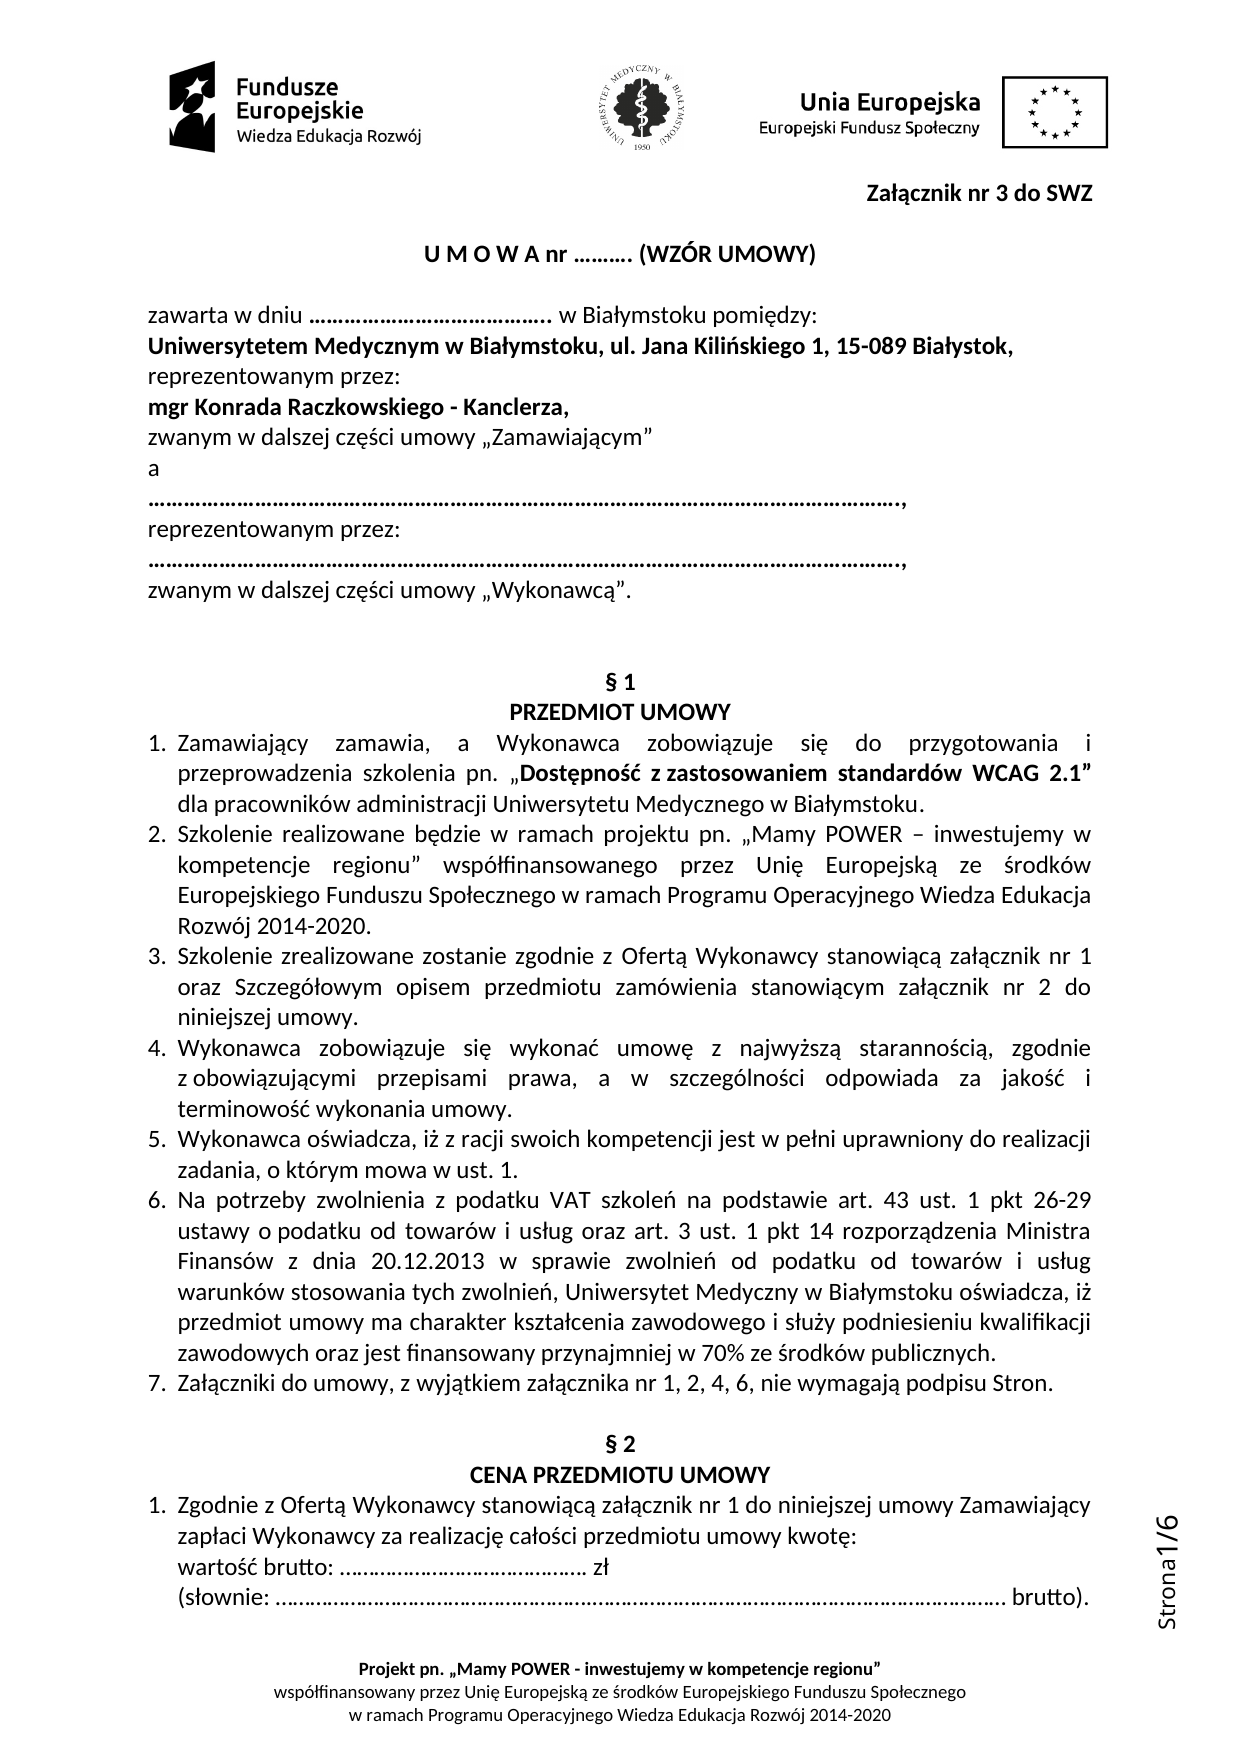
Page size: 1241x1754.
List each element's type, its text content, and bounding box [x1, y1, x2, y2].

subtitle reprezentowanym przez: [148, 360, 1093, 391]
subtitle a [148, 452, 1093, 482]
list wartość brutto: ……………………………………. zł [177, 1551, 1093, 1581]
subtitle mgr Konrada Raczkowskiego - Kanclerza, [148, 391, 1093, 421]
list Wykonawca zobowiązuje się wykonać umowę z najwyższą starannością, zgodnie z obowiązującymi przepisami prawa, a w szczególności odpowiada za jakość i terminowość wykonania umowy. [148, 1032, 1093, 1123]
subtitle ………………………………………………………………………………………………………………., [148, 482, 1093, 513]
list Szkolenie realizowane będzie w ramach projektu pn. „Mamy POWER – inwestujemy w kompetencje regionu” współfinansowanego przez Unię Europejską ze środków Europejskiego Funduszu Społecznego w ramach Programu Operacyjnego Wiedza Edukacja Rozwój 2014-2020. [148, 818, 1093, 940]
text ………………………………………………………………………………………………………………., [148, 543, 1093, 574]
picture [735, 52, 1130, 172]
subtitle Uniwersytetem Medycznym w Białymstoku, ul. Jana Kilińskiego 1, 15-089 Białystok, [148, 330, 1093, 360]
subtitle zawarta w dniu ………………………………….. w Białymstoku pomiędzy: [148, 299, 1093, 330]
list Wykonawca oświadcza, iż z racji swoich kompetencji jest w pełni uprawniony do realizacji zadania, o którym mowa w ust. 1. [148, 1123, 1093, 1184]
title Załącznik nr 3 do SWZ [148, 177, 1093, 208]
title U M O W A nr ………. (WZÓR UMOWY) [148, 238, 1093, 269]
picture [599, 65, 684, 150]
subtitle PRZEDMIOT UMOWY [148, 696, 1093, 727]
text reprezentowanym przez: [148, 513, 1093, 543]
list Zamawiający zamawia, a Wykonawca zobowiązuje się do przygotowania i przeprowadzenia szkolenia pn. „Dostępność z zastosowaniem standardów WCAG 2.1” dla pracowników administracji Uniwersytetu Medycznego w Białymstoku. [148, 727, 1093, 818]
subtitle § 1 [148, 666, 1093, 696]
subtitle zwanym w dalszej części umowy „Zamawiającym” [148, 421, 1093, 452]
text CENA PRZEDMIOTU UMOWY [148, 1459, 1093, 1490]
list Zgodnie z Ofertą Wykonawcy stanowiącą załącznik nr 1 do niniejszej umowy Zamawiający zapłaci Wykonawcy za realizację całości przedmiotu umowy kwotę: [148, 1490, 1093, 1551]
list (słownie: ……………………………………………….……………………………………………………………… brutto). [177, 1581, 1093, 1612]
list § 2 [148, 1429, 1093, 1459]
list Na potrzeby zwolnienia z podatku VAT szkoleń na podstawie art. 43 ust. 1 pkt 26-29 ustawy o podatku od towarów i usług oraz art. 3 ust. 1 pkt 14 rozporządzenia Ministra Finansów z dnia 20.12.2013 w sprawie zwolnień od podatku od towarów i usług warunków stosowania tych zwolnień, Uniwersytet Medyczny w Białymstoku oświadcza, iż przedmiot umowy ma charakter kształcenia zawodowego i służy podniesieniu kwalifikacji zawodowych oraz jest finansowany przynajmniej w 70% ze środków publicznych. [148, 1184, 1093, 1368]
list Szkolenie zrealizowane zostanie zgodnie z Ofertą Wykonawcy stanowiącą załącznik nr 1 oraz Szczegółowym opisem przedmiotu zamówienia stanowiącym załącznik nr 2 do niniejszej umowy. [148, 940, 1093, 1032]
list Załączniki do umowy, z wyjątkiem załącznika nr 1, 2, 4, 6, nie wymagają podpisu Stron. [148, 1368, 1093, 1398]
picture [147, 38, 443, 175]
subtitle zwanym w dalszej części umowy „Wykonawcą”. [148, 574, 1093, 604]
